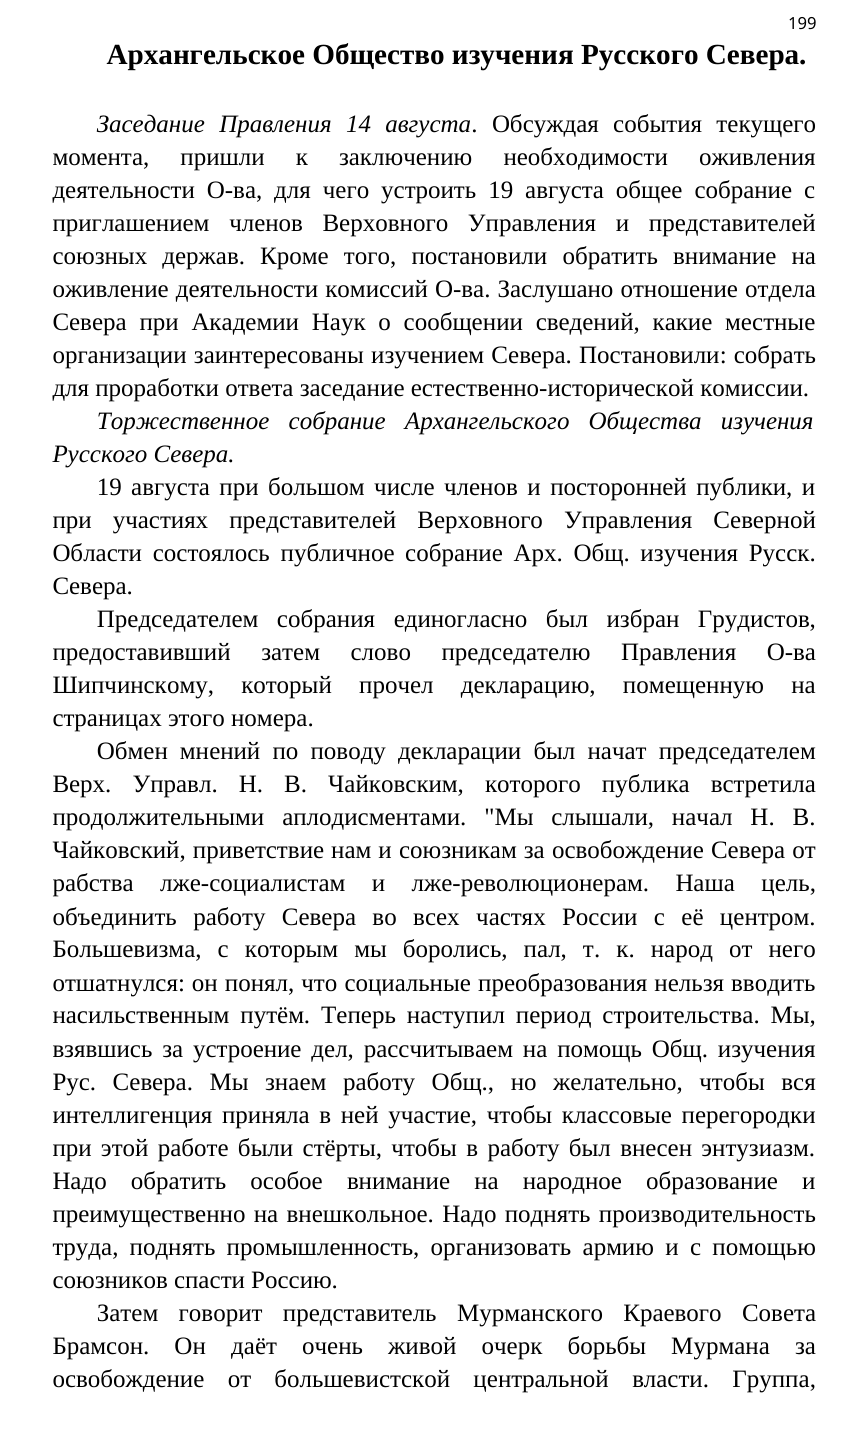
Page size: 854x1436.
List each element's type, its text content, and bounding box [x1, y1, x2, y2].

text 19 августа при большом числе членов и посторонней публики, и при участиях представителей Верховного Управления Северной Области состоялось публичное собрание Арх. Общ. изучения Русск. Севера. [52, 472, 816, 600]
text Торжественное собрание Архангельского Общества изучения Русского Севера. [52, 406, 816, 468]
text Заседание Правления 14 августа. Обсуждая события текущего момента, пришли к заключению необходимости оживления деятельности О-ва, для чего устроить 19 августа общее собрание с приглашением членов Верховного Управления и представителей союзных держав. Кроме того, постановили обратить внимание на оживление деятельности комиссий О-ва. Заслушано отношение отдела Севера при Академии Наук о сообщении сведений, какие местные организации заинтересованы изучением Севера. Постановили: собрать для проработки ответа заседание естественно-исторической комиссии. [52, 109, 816, 402]
text Архангельское Общество изучения Русского Севера. [52, 37, 816, 71]
text Обмен мнений по поводу декларации был начат председателем Верх. Управл. Н. В. Чайковским, которого публика встретила продолжительными аплодисментами. "Мы слышали, начал Н. В. Чайковский, приветствие нам и союзникам за освобождение Севера от рабства лже-социалистам и лже-революционерам. Наша цель, объединить работу Севера во всех частях России с её центром. Большевизма, с которым мы боролись, пал, т. к. народ от него отшатнулся: он понял, что социальные преобразования нельзя вводить насильственным путём. Теперь наступил период строительства. Мы, взявшись за устроение дел, рассчитываем на помощь Общ. изучения Рус. Севера. Мы знаем работу Общ., но желательно, чтобы вся интеллигенция приняла в ней участие, чтобы классовые перегородки при этой работе были стёрты, чтобы в работу был внесен энтузиазм. Надо обратить особое внимание на народное образование и преимущественно на внешкольное. Надо поднять производительность труда, поднять промышленность, организовать армию и с помощью союзников спасти Россию. [52, 736, 816, 1293]
text Председателем собрания единогласно был избран Грудистов, предоставивший затем слово председателю Правления О-ва Шипчинскому, который прочел декларацию, помещенную на страницах этого номера. [52, 604, 816, 732]
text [52, 1298, 816, 1393]
